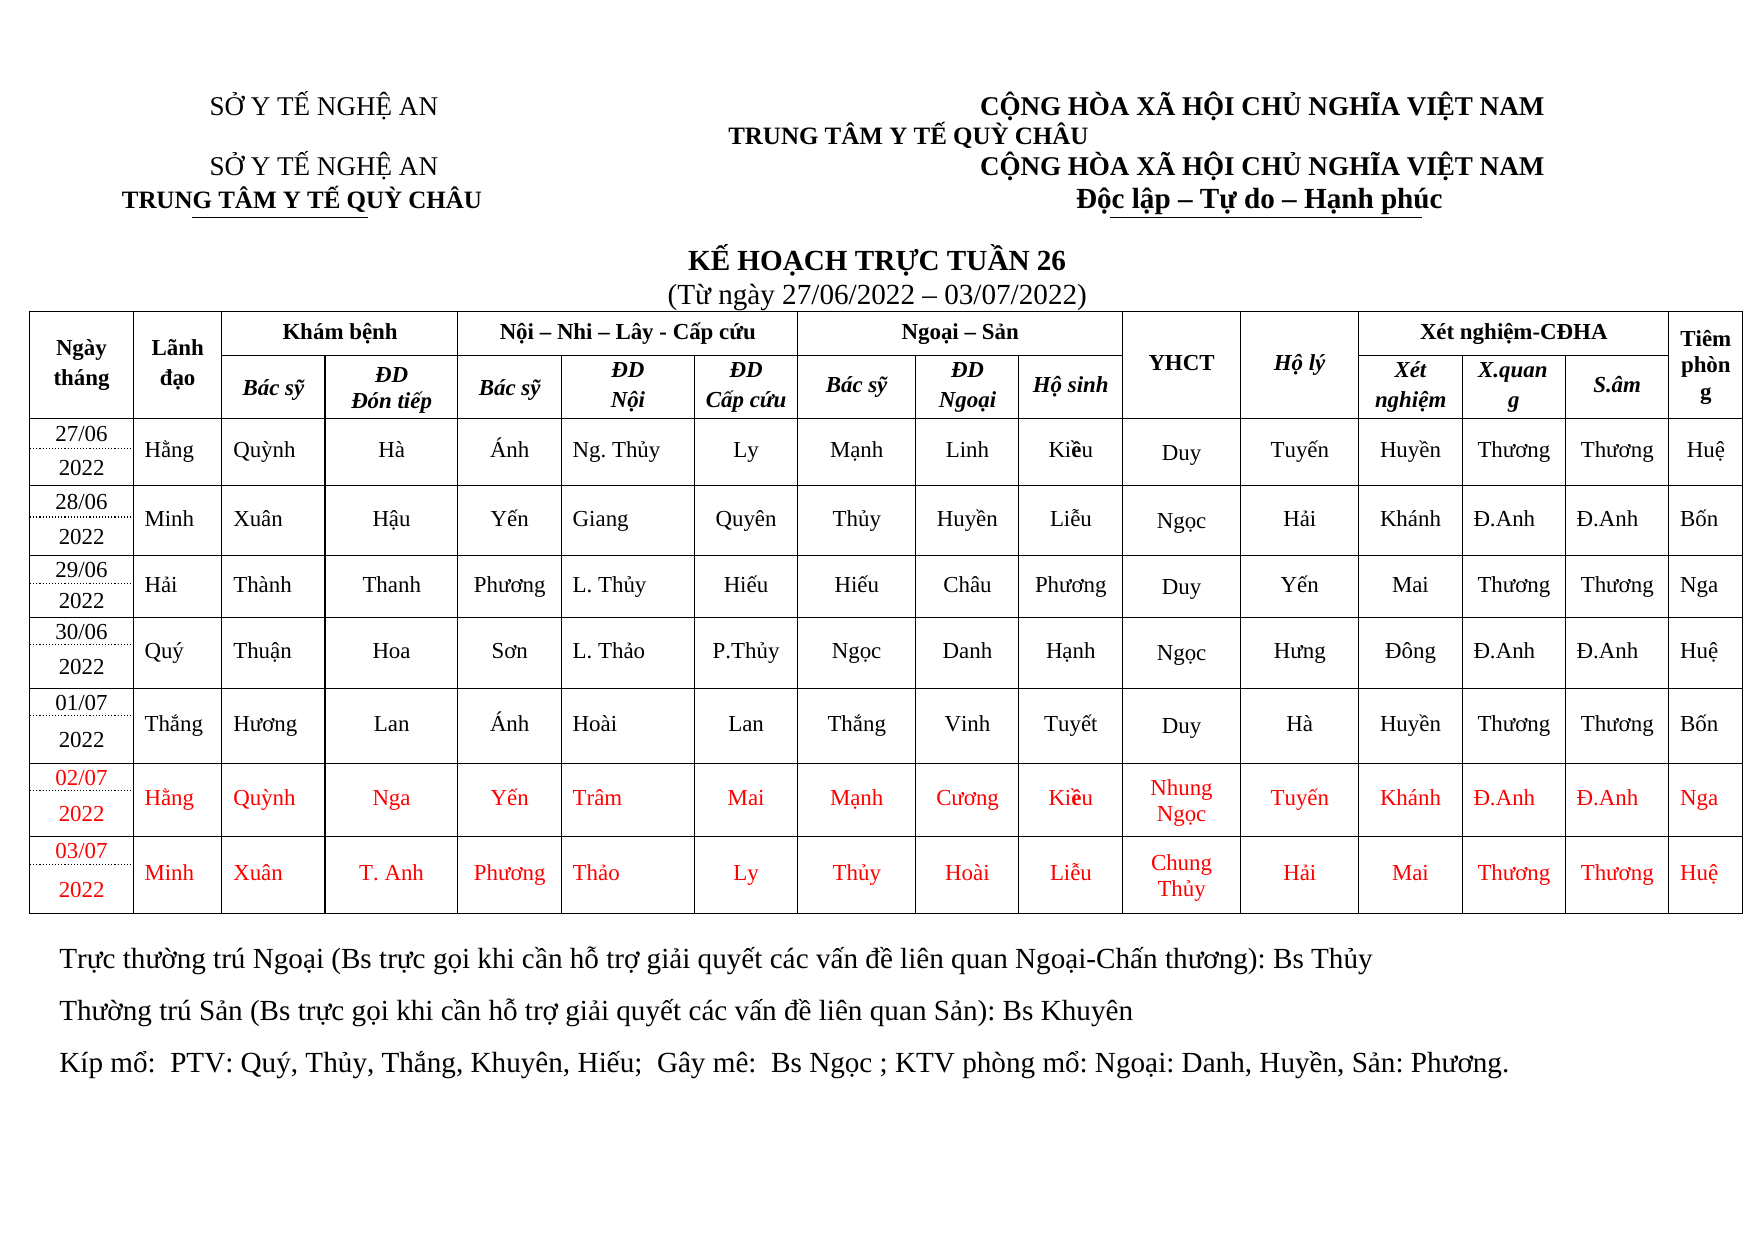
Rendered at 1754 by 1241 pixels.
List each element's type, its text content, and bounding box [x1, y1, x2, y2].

table_cell Đông [1359, 618, 1462, 688]
table_header YHCT [1123, 312, 1240, 418]
table_cell Bác sỹ [458, 356, 561, 418]
table_cell Bác sỹ [222, 356, 324, 418]
table_cell Khánh [1359, 486, 1462, 555]
table_cell S.âm [1566, 356, 1668, 418]
table_cell Thương [1566, 556, 1668, 617]
table_cell Hộ sinh [1019, 356, 1122, 418]
table_cell 2022 [30, 790, 133, 836]
table_cell Huệ [1669, 837, 1742, 913]
table_cell Ly [695, 419, 797, 485]
text Kíp mổ: PTV: Quý, Thủy, Thắng, Khuyên, Hiếu; Gây mê: Bs Ngọc ; KTV phòng mổ: Ngoại: Danh, Huyền, Sản: Phương. [59, 1031, 1695, 1083]
table_cell Thủy [798, 837, 915, 913]
table_cell Mai [1359, 837, 1462, 913]
table_cell Tuyến [1241, 764, 1358, 836]
table_cell Thương [1463, 837, 1565, 913]
table_cell 2022 [30, 583, 133, 617]
table_cell Đ.Anh [1463, 486, 1565, 555]
text TRUNG TÂM Y TẾ QUỲ CHÂU [59, 121, 1695, 150]
table_cell 27/06 [30, 419, 133, 448]
table_header Ngoại – Sản [798, 312, 1122, 355]
table_cell Yến [1241, 556, 1358, 617]
table_cell Hậu [326, 486, 457, 555]
table_cell 2022 [30, 644, 133, 688]
table_cell Quý [134, 618, 221, 688]
table_cell Quỳnh [222, 419, 324, 485]
text Thường trú Sản (Bs trực gọi khi cần hỗ trợ giải quyết các vấn đề liên quan Sản): Bs Khuyên [59, 979, 1695, 1031]
table_cell Sơn [458, 618, 561, 688]
table_cell Trâm [562, 764, 694, 836]
table_header Xét nghiệm-CĐHA [1359, 312, 1668, 355]
table_cell Thắng [798, 689, 915, 763]
table_cell T. Anh [326, 837, 457, 913]
table_cell 2022 [30, 864, 133, 913]
table_cell Minh [134, 837, 221, 913]
table_cell Cương [916, 764, 1018, 836]
text SỞ Y TẾ NGHỆ AN CỘNG HÒA XÃ HỘI CHỦ NGHĨA VIỆT NAM [59, 90, 1695, 121]
table_cell Mạnh [798, 764, 915, 836]
table_cell Ng. Thủy [562, 419, 694, 485]
table_cell Thương [1566, 837, 1668, 913]
table_cell Thảo [562, 837, 694, 913]
table_cell Hoài [916, 837, 1018, 913]
table_cell Nhung Ngọc [1123, 764, 1240, 836]
table_header Ngày tháng [30, 312, 133, 418]
table_header Tiêm phòng [1669, 312, 1742, 418]
table_cell Huyền [1359, 419, 1462, 485]
table_cell Duy [1123, 556, 1240, 617]
table_cell Yến [458, 764, 561, 836]
table_cell Châu [916, 556, 1018, 617]
table_header Khám bệnh [222, 312, 457, 355]
table_cell Xuân [222, 837, 324, 913]
table_cell P.Thủy [695, 618, 797, 688]
table_cell 2022 [30, 715, 133, 763]
table_cell Ngọc [1123, 486, 1240, 555]
table_cell Thương [1463, 556, 1565, 617]
table_cell Quyên [695, 486, 797, 555]
table_cell Liễu [1019, 837, 1122, 913]
table_cell Lan [695, 689, 797, 763]
table_cell Vinh [916, 689, 1018, 763]
table_cell Thương [1463, 689, 1565, 763]
table_cell Hà [326, 419, 457, 485]
table_cell Bốn [1669, 486, 1742, 555]
table_cell Minh [134, 486, 221, 555]
table_cell Ánh [458, 419, 561, 485]
table_cell Khánh [1359, 764, 1462, 836]
table_cell Kiều [1019, 764, 1122, 836]
table_cell Nga [1669, 764, 1742, 836]
table_cell 28/06 [30, 486, 133, 516]
table_cell ĐD Đón tiếp [326, 356, 457, 418]
table_cell X.quang [1463, 356, 1565, 418]
table_cell Hiếu [695, 556, 797, 617]
table_cell Phương [458, 837, 561, 913]
table_cell Quỳnh [222, 764, 324, 836]
table_cell Phương [458, 556, 561, 617]
table_cell L. Thảo [562, 618, 694, 688]
table_cell L. Thủy [562, 556, 694, 617]
table_cell Mạnh [798, 419, 915, 485]
table_cell Bác sỹ [798, 356, 915, 418]
table_cell Mai [695, 764, 797, 836]
table_cell Xét nghiệm [1359, 356, 1462, 418]
table_cell Hải [134, 556, 221, 617]
table_cell ĐD Cấp cứu [695, 356, 797, 418]
table_cell Tuyến [1241, 419, 1358, 485]
table_cell Xuân [222, 486, 324, 555]
table_cell 2022 [30, 516, 133, 555]
table_cell Chung Thủy [1123, 837, 1240, 913]
table_cell Ngọc [798, 618, 915, 688]
text (Từ ngày 27/06/2022 – 03/07/2022) [59, 277, 1695, 311]
table_cell ĐD Nội [562, 356, 694, 418]
table_cell 02/07 [30, 764, 133, 790]
table_cell 2022 [30, 448, 133, 485]
table_cell 03/07 [30, 837, 133, 863]
table_cell Hương [222, 689, 324, 763]
table_cell Hạnh [1019, 618, 1122, 688]
table_cell 01/07 [30, 689, 133, 715]
table_cell Kiều [1019, 419, 1122, 485]
table_cell Hải [1241, 486, 1358, 555]
table_cell Yến [458, 486, 561, 555]
table_cell Duy [1123, 419, 1240, 485]
table_cell Nga [326, 764, 457, 836]
table_cell Liễu [1019, 486, 1122, 555]
table_cell Tuyết [1019, 689, 1122, 763]
table_cell Thắng [134, 689, 221, 763]
table_cell Giang [562, 486, 694, 555]
table_cell Ánh [458, 689, 561, 763]
table_header Nội – Nhi – Lây - Cấp cứu [458, 312, 797, 355]
table_cell Hoài [562, 689, 694, 763]
table_cell Huyền [916, 486, 1018, 555]
table_cell Huyền [1359, 689, 1462, 763]
table_cell Thương [1566, 419, 1668, 485]
table_cell Huệ [1669, 419, 1742, 485]
table_cell Thương [1463, 419, 1565, 485]
table_cell Hằng [134, 764, 221, 836]
table_cell Đ.Anh [1566, 486, 1668, 555]
table_cell 30/06 [30, 618, 133, 644]
table_cell Danh [916, 618, 1018, 688]
table_cell Duy [1123, 689, 1240, 763]
table_cell Hà [1241, 689, 1358, 763]
table_cell Hằng [134, 419, 221, 485]
table_cell Thuận [222, 618, 324, 688]
table_cell Hiếu [798, 556, 915, 617]
table_cell Phương [1019, 556, 1122, 617]
text Trực thường trú Ngoại (Bs trực gọi khi cần hỗ trợ giải quyết các vấn đề liên quan Ngoại-Chấn thương): Bs Thủy [59, 927, 1695, 979]
table_cell Linh [916, 419, 1018, 485]
table_cell Lan [326, 689, 457, 763]
table_header Hộ lý [1241, 312, 1358, 418]
table_cell Đ.Anh [1566, 618, 1668, 688]
table_header Lãnh đạo [134, 312, 221, 418]
table_cell Đ.Anh [1566, 764, 1668, 836]
table_cell Hoa [326, 618, 457, 688]
table_cell Hưng [1241, 618, 1358, 688]
table_cell Thành [222, 556, 324, 617]
table_cell Thương [1566, 689, 1668, 763]
table_cell Bốn [1669, 689, 1742, 763]
table_cell ĐD Ngoại [916, 356, 1018, 418]
table_cell Hải [1241, 837, 1358, 913]
table_cell Thanh [326, 556, 457, 617]
table_cell Huệ [1669, 618, 1742, 688]
table_cell Đ.Anh [1463, 618, 1565, 688]
table_cell Ngọc [1123, 618, 1240, 688]
text TRUNG TÂM Y TẾ QUỲ CHÂU Độc lập – Tự do – Hạnh phúc [59, 181, 1695, 215]
text SỞ Y TẾ NGHỆ AN CỘNG HÒA XÃ HỘI CHỦ NGHĨA VIỆT NAM [59, 150, 1695, 181]
table_cell Đ.Anh [1463, 764, 1565, 836]
text KẾ HOẠCH TRỰC TUẦN 26 [59, 243, 1695, 277]
table_cell 29/06 [30, 556, 133, 583]
table_cell Nga [1669, 556, 1742, 617]
table_cell Ly [695, 837, 797, 913]
table_cell Mai [1359, 556, 1462, 617]
table_cell Thủy [798, 486, 915, 555]
